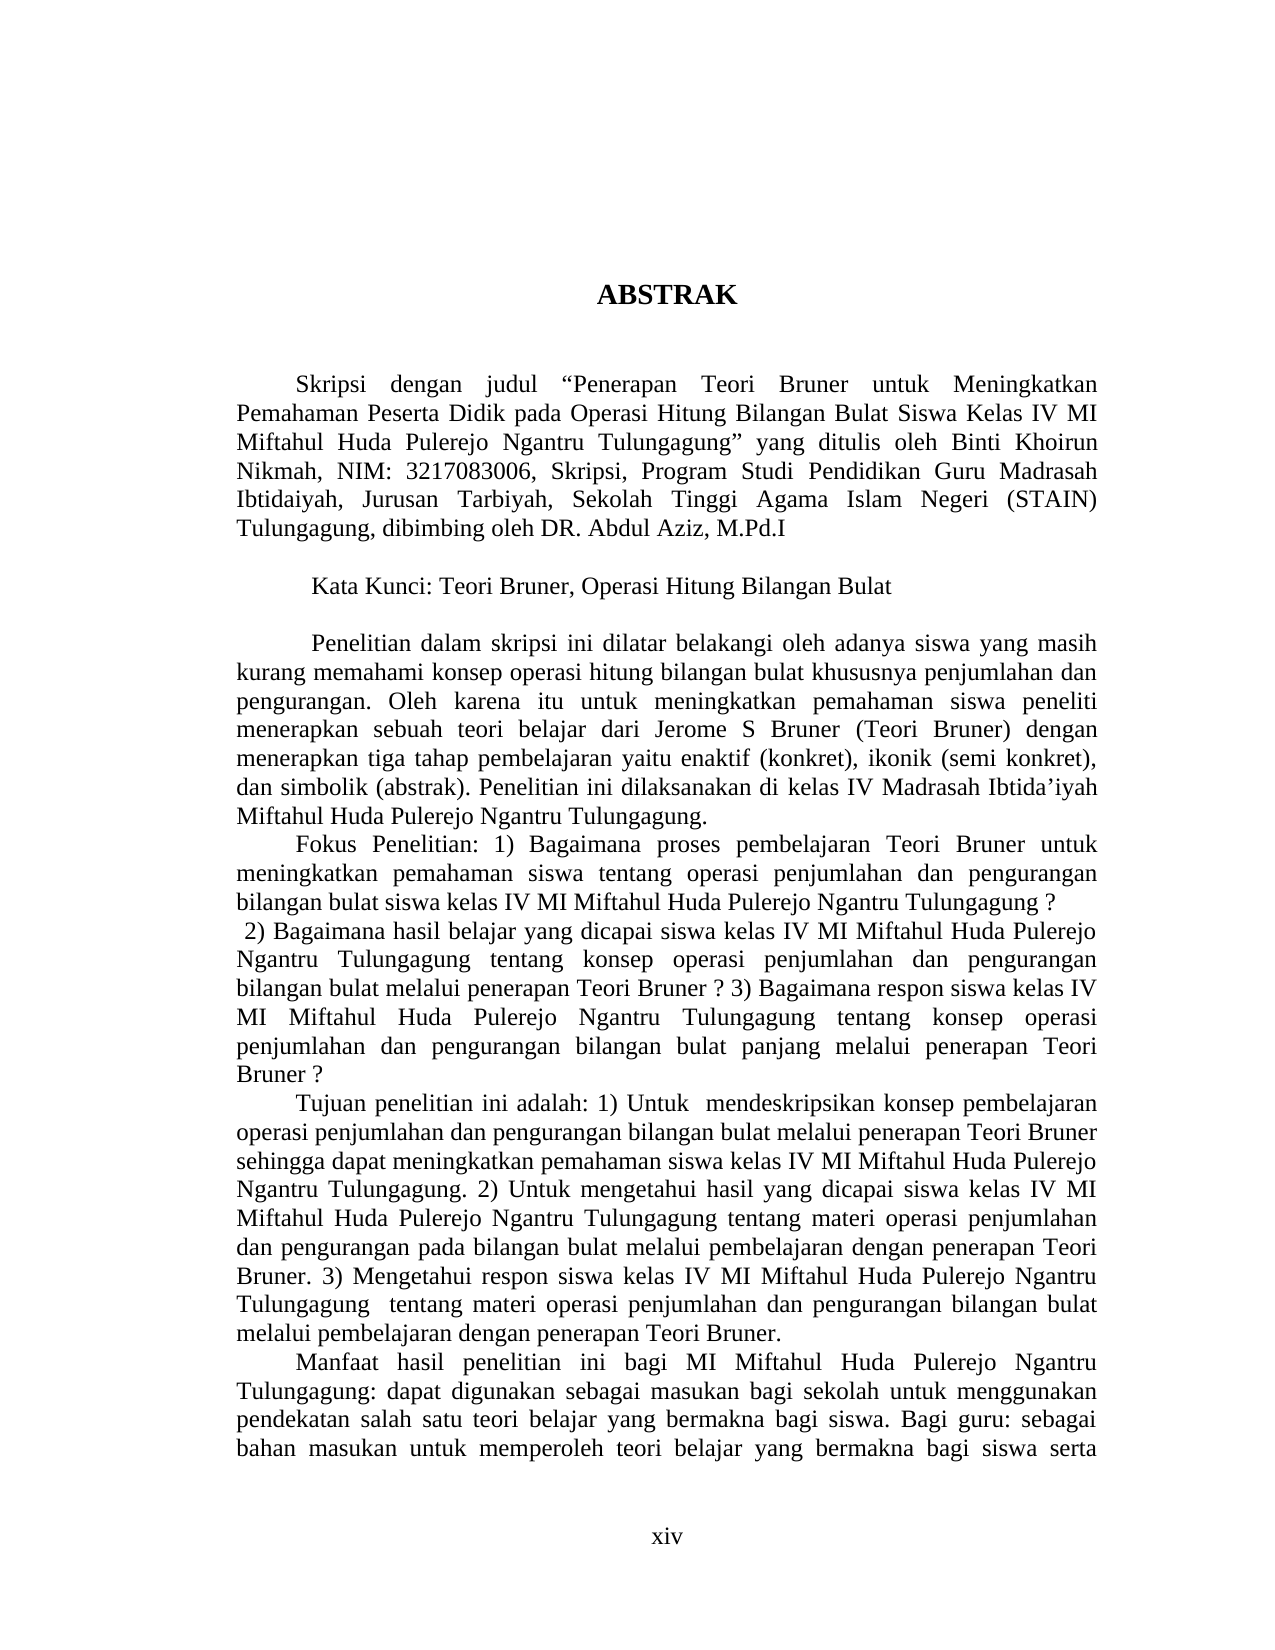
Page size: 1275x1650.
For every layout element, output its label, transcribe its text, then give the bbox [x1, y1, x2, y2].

list 2) Bagaimana hasil belajar yang dicapai siswa kelas IV MI Miftahul Huda Pulerejo Ngantru Tulungagung tentang konsep operasi penjumlahan dan pengurangan bilangan bulat melalui penerapan Teori Bruner ? 3) Bagaimana respon siswa kelas IV MI Miftahul Huda Pulerejo Ngantru Tulungagung tentang konsep operasi penjumlahan dan pengurangan bilangan bulat panjang melalui penerapan Teori Bruner ? [236, 916, 1098, 1088]
text ABSTRAK [236, 277, 1098, 311]
text Kata Kunci: Teori Bruner, Operasi Hitung Bilangan Bulat [236, 571, 1098, 599]
list Fokus Penelitian: 1) Bagaimana proses pembelajaran Teori Bruner untuk meningkatkan pemahaman siswa tentang operasi penjumlahan dan pengurangan bilangan bulat siswa kelas IV MI Miftahul Huda Pulerejo Ngantru Tulungagung ? [236, 829, 1098, 916]
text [236, 1347, 1098, 1462]
text Tujuan penelitian ini adalah: 1) Untuk mendeskripsikan konsep pembelajaran operasi penjumlahan dan pengurangan bilangan bulat melalui penerapan Teori Bruner sehingga dapat meningkatkan pemahaman siswa kelas IV MI Miftahul Huda Pulerejo Ngantru Tulungagung. 2) Untuk mengetahui hasil yang dicapai siswa kelas IV MI Miftahul Huda Pulerejo Ngantru Tulungagung tentang materi operasi penjumlahan dan pengurangan pada bilangan bulat melalui pembelajaran dengan penerapan Teori Bruner. 3) Mengetahui respon siswa kelas IV MI Miftahul Huda Pulerejo Ngantru Tulungagung tentang materi operasi penjumlahan dan pengurangan bilangan bulat melalui pembelajaran dengan penerapan Teori Bruner. [236, 1088, 1098, 1347]
text Skripsi dengan judul “Penerapan Teori Bruner untuk Meningkatkan Pemahaman Peserta Didik pada Operasi Hitung Bilangan Bulat Siswa Kelas IV MI Miftahul Huda Pulerejo Ngantru Tulungagung” yang ditulis oleh Binti Khoirun Nikmah, NIM: 3217083006, Skripsi, Program Studi Pendidikan Guru Madrasah Ibtidaiyah, Jurusan Tarbiyah, Sekolah Tinggi Agama Islam Negeri (STAIN) Tulungagung, dibimbing oleh DR. Abdul Aziz, M.Pd.I [236, 369, 1098, 542]
text Penelitian dalam skripsi ini dilatar belakangi oleh adanya siswa yang masih kurang memahami konsep operasi hitung bilangan bulat khususnya penjumlahan dan pengurangan. Oleh karena itu untuk meningkatkan pemahaman siswa peneliti menerapkan sebuah teori belajar dari Jerome S Bruner (Teori Bruner) dengan menerapkan tiga tahap pembelajaran yaitu enaktif (konkret), ikonik (semi konkret), dan simbolik (abstrak). Penelitian ini dilaksanakan di kelas IV Madrasah Ibtida’iyah Miftahul Huda Pulerejo Ngantru Tulungagung. [236, 628, 1098, 829]
